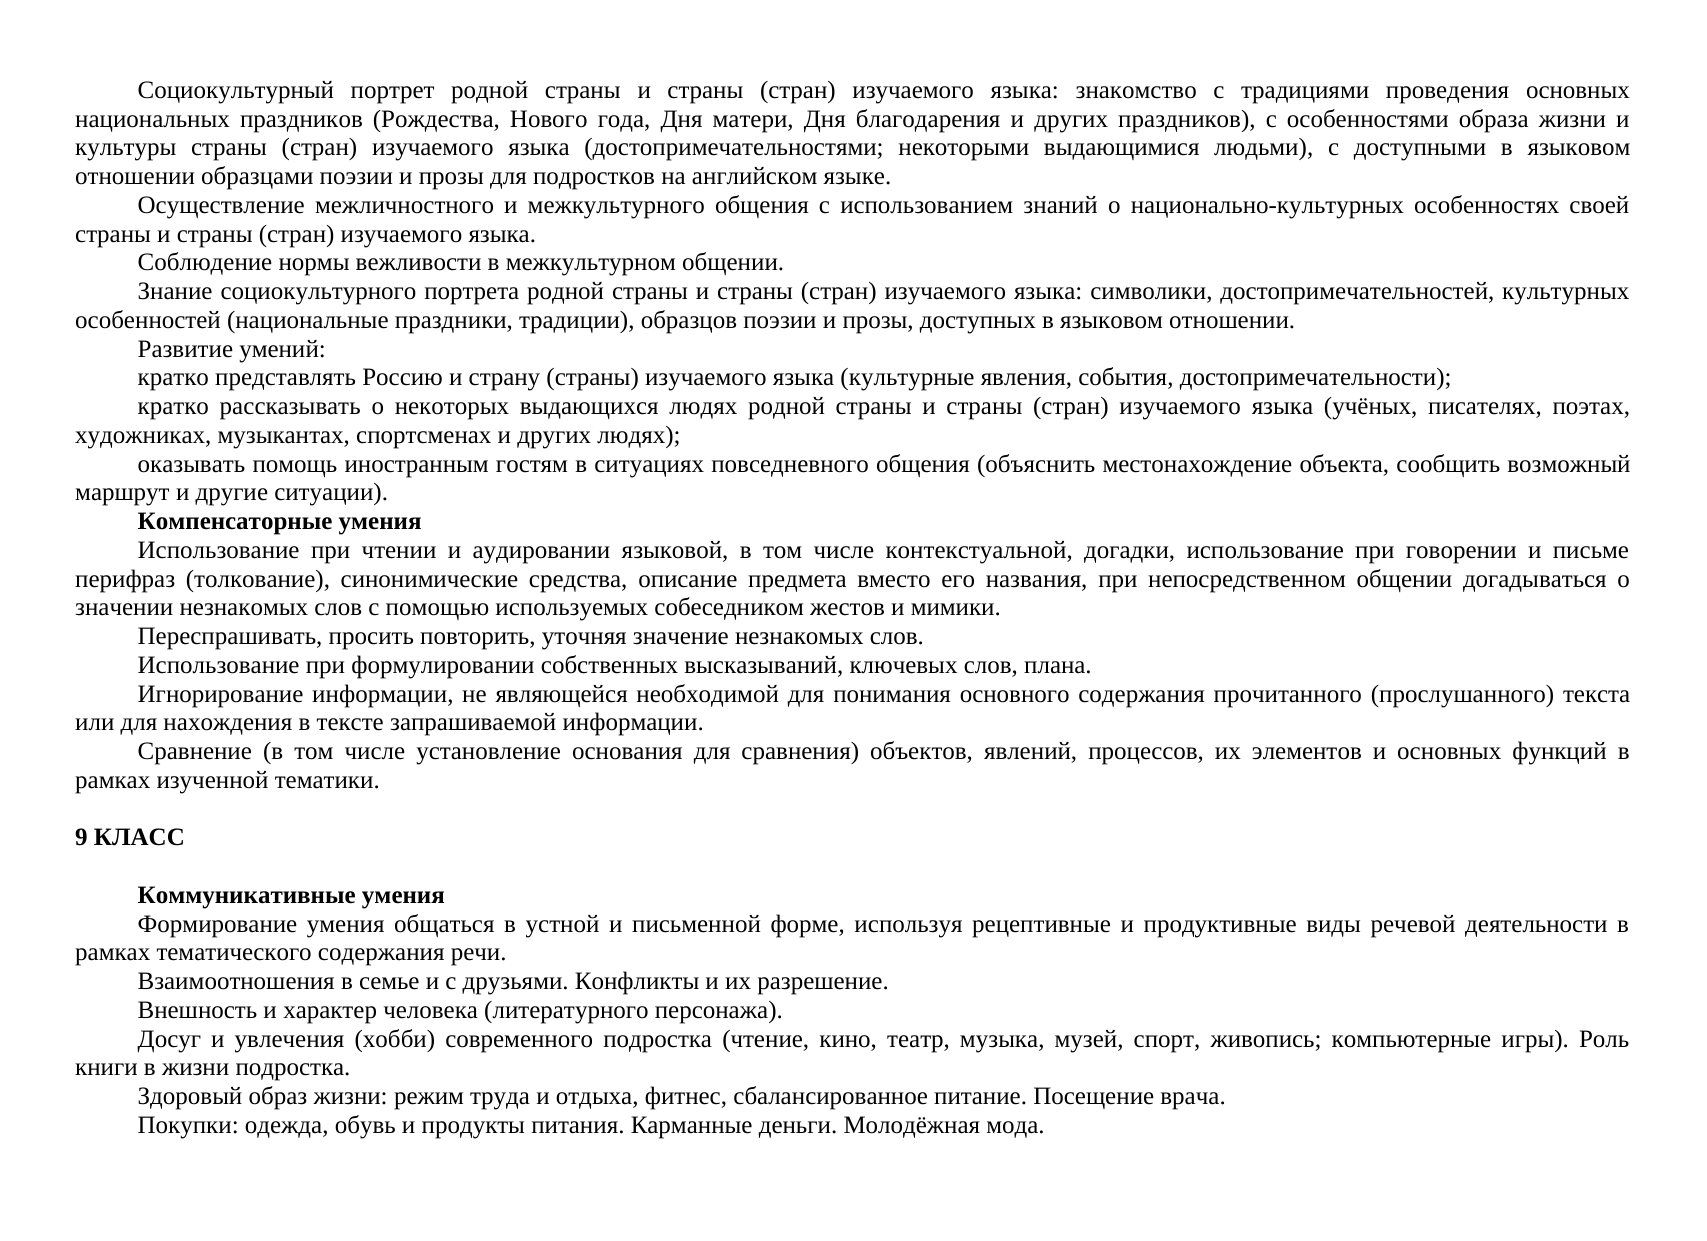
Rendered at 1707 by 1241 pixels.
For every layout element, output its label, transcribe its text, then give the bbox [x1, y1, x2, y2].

text кратко представлять Россию и страну (страны) изучаемого языка (культурные явления, события, достопримечательности); [75, 362, 1632, 391]
text Компенсаторные умения [75, 506, 1632, 535]
text Осуществление межличностного и межкультурного общения с использованием знаний о национально-культурных особенностях своей страны и страны (стран) изучаемого языка. [75, 190, 1632, 247]
text Коммуникативные умения [75, 880, 1632, 909]
text 9 КЛАСС [75, 822, 1632, 851]
text Социокультурный портрет родной страны и страны (стран) изучаемого языка: знакомство с традициями проведения основных национальных праздников (Рождества, Нового года, Дня матери, Дня благодарения и других праздников), с особенностями образа жизни и культуры страны (стран) изучаемого языка (достопримечательностями; некоторыми выдающимися людьми), с доступными в языковом отношении образцами поэзии и прозы для подростков на английском языке. [75, 75, 1632, 190]
text Использование при формулировании собственных высказываний, ключевых слов, плана. [75, 650, 1632, 679]
text Покупки: одежда, обувь и продукты питания. Карманные деньги. Молодёжная мода. [75, 1110, 1632, 1139]
text оказывать помощь иностранным гостям в ситуациях повседневного общения (объяснить местонахождение объекта, сообщить возможный маршрут и другие ситуации). [75, 449, 1632, 506]
text Взаимоотношения в семье и с друзьями. Конфликты и их разрешение. [75, 966, 1632, 995]
text Здоровый образ жизни: режим труда и отдыха, фитнес, сбалансированное питание. Посещение врача. [75, 1081, 1632, 1110]
text Переспрашивать, просить повторить, уточняя значение незнакомых слов. [75, 621, 1632, 650]
text Формирование умения общаться в устной и письменной форме, используя рецептивные и продуктивные виды речевой деятельности в рамках тематического содержания речи. [75, 909, 1632, 966]
text Использование при чтении и аудировании языковой, в том числе контекстуальной, догадки, использование при говорении и письме перифраз (толкование), синонимические средства, описание предмета вместо его названия, при непосредственном общении догадываться о значении незнакомых слов с помощью используемых собеседником жестов и мимики. [75, 535, 1632, 621]
text кратко рассказывать о некоторых выдающихся людях родной страны и страны (стран) изучаемого языка (учёных, писателях, поэтах, художниках, музыкантах, спортсменах и других людях); [75, 391, 1632, 449]
text Сравнение (в том числе установление основания для сравнения) объектов, явлений, процессов, их элементов и основных функций в рамках изученной тематики. [75, 736, 1632, 794]
text Развитие умений: [75, 334, 1632, 362]
text Игнорирование информации, не являющейся необходимой для понимания основного содержания прочитанного (прослушанного) текста или для нахождения в тексте запрашиваемой информации. [75, 679, 1632, 736]
text Досуг и увлечения (хобби) современного подростка (чтение, кино, театр, музыка, музей, спорт, живопись; компьютерные игры). Роль книги в жизни подростка. [75, 1024, 1632, 1081]
text Знание социокультурного портрета родной страны и страны (стран) изучаемого языка: символики, достопримечательностей, культурных особенностей (национальные праздники, традиции), образцов поэзии и прозы, доступных в языковом отношении. [75, 276, 1632, 334]
text Внешность и характер человека (литературного персонажа). [75, 995, 1632, 1024]
text Соблюдение нормы вежливости в межкультурном общении. [75, 247, 1632, 276]
